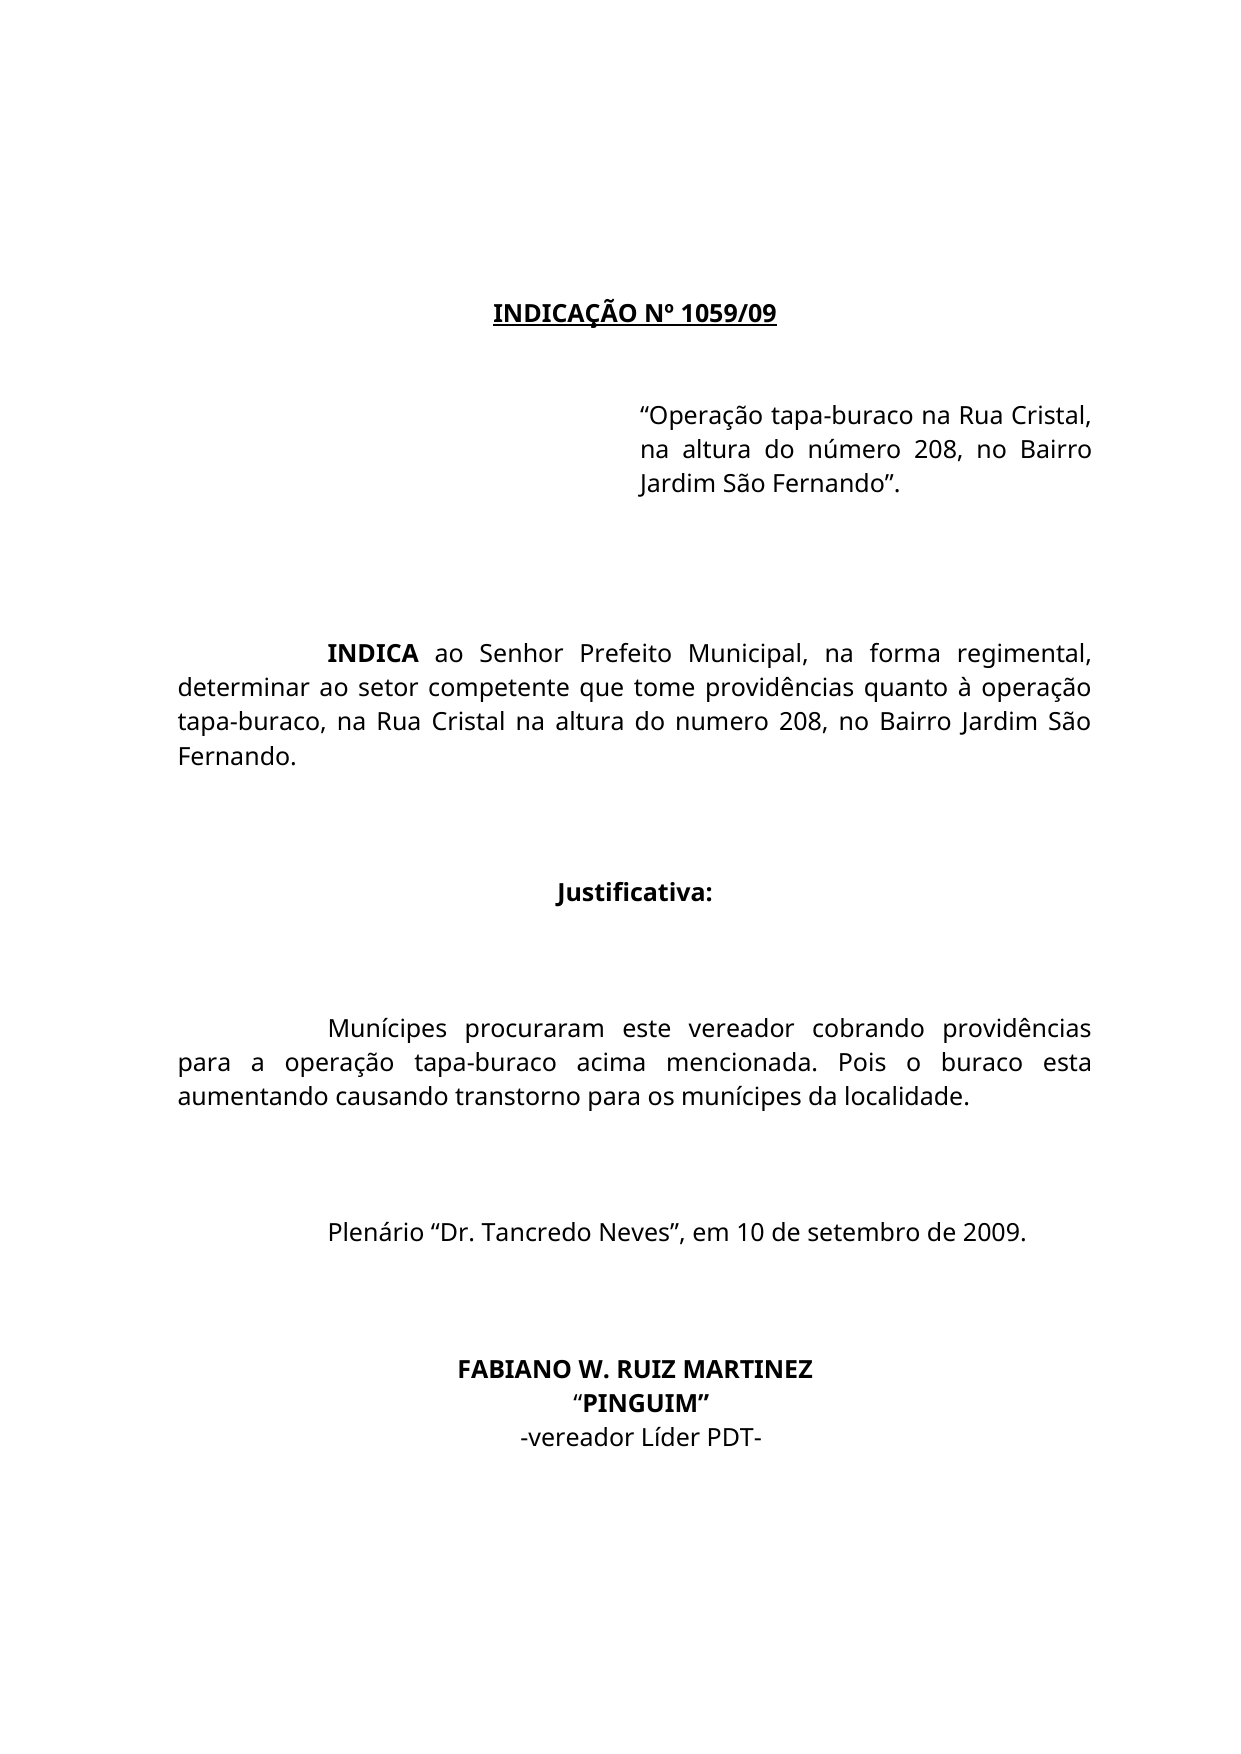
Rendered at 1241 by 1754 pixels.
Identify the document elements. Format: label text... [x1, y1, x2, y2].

text INDICA ao Senhor Prefeito Municipal, na forma regimental, determinar ao setor competente que tome providências quanto à operação tapa-buraco, na Rua Cristal na altura do numero 208, no Bairro Jardim São Fernando. [177, 636, 1092, 772]
title INDICAÇÃO Nº 1059/09 [177, 295, 1092, 329]
text “PINGUIM” [177, 1385, 1092, 1419]
text Plenário “Dr. Tancredo Neves”, em 10 de setembro de 2009. [177, 1215, 1092, 1249]
text -vereador Líder PDT- [177, 1419, 1092, 1453]
text FABIANO W. RUIZ MARTINEZ [177, 1351, 1092, 1385]
text “Operação tapa-buraco na Rua Cristal, na altura do número 208, no Bairro Jardim São Fernando”. [640, 397, 1092, 500]
text Justificativa: [177, 874, 1092, 908]
text Munícipes procuraram este vereador cobrando providências para a operação tapa-buraco acima mencionada. Pois o buraco esta aumentando causando transtorno para os munícipes da localidade. [177, 1011, 1092, 1113]
